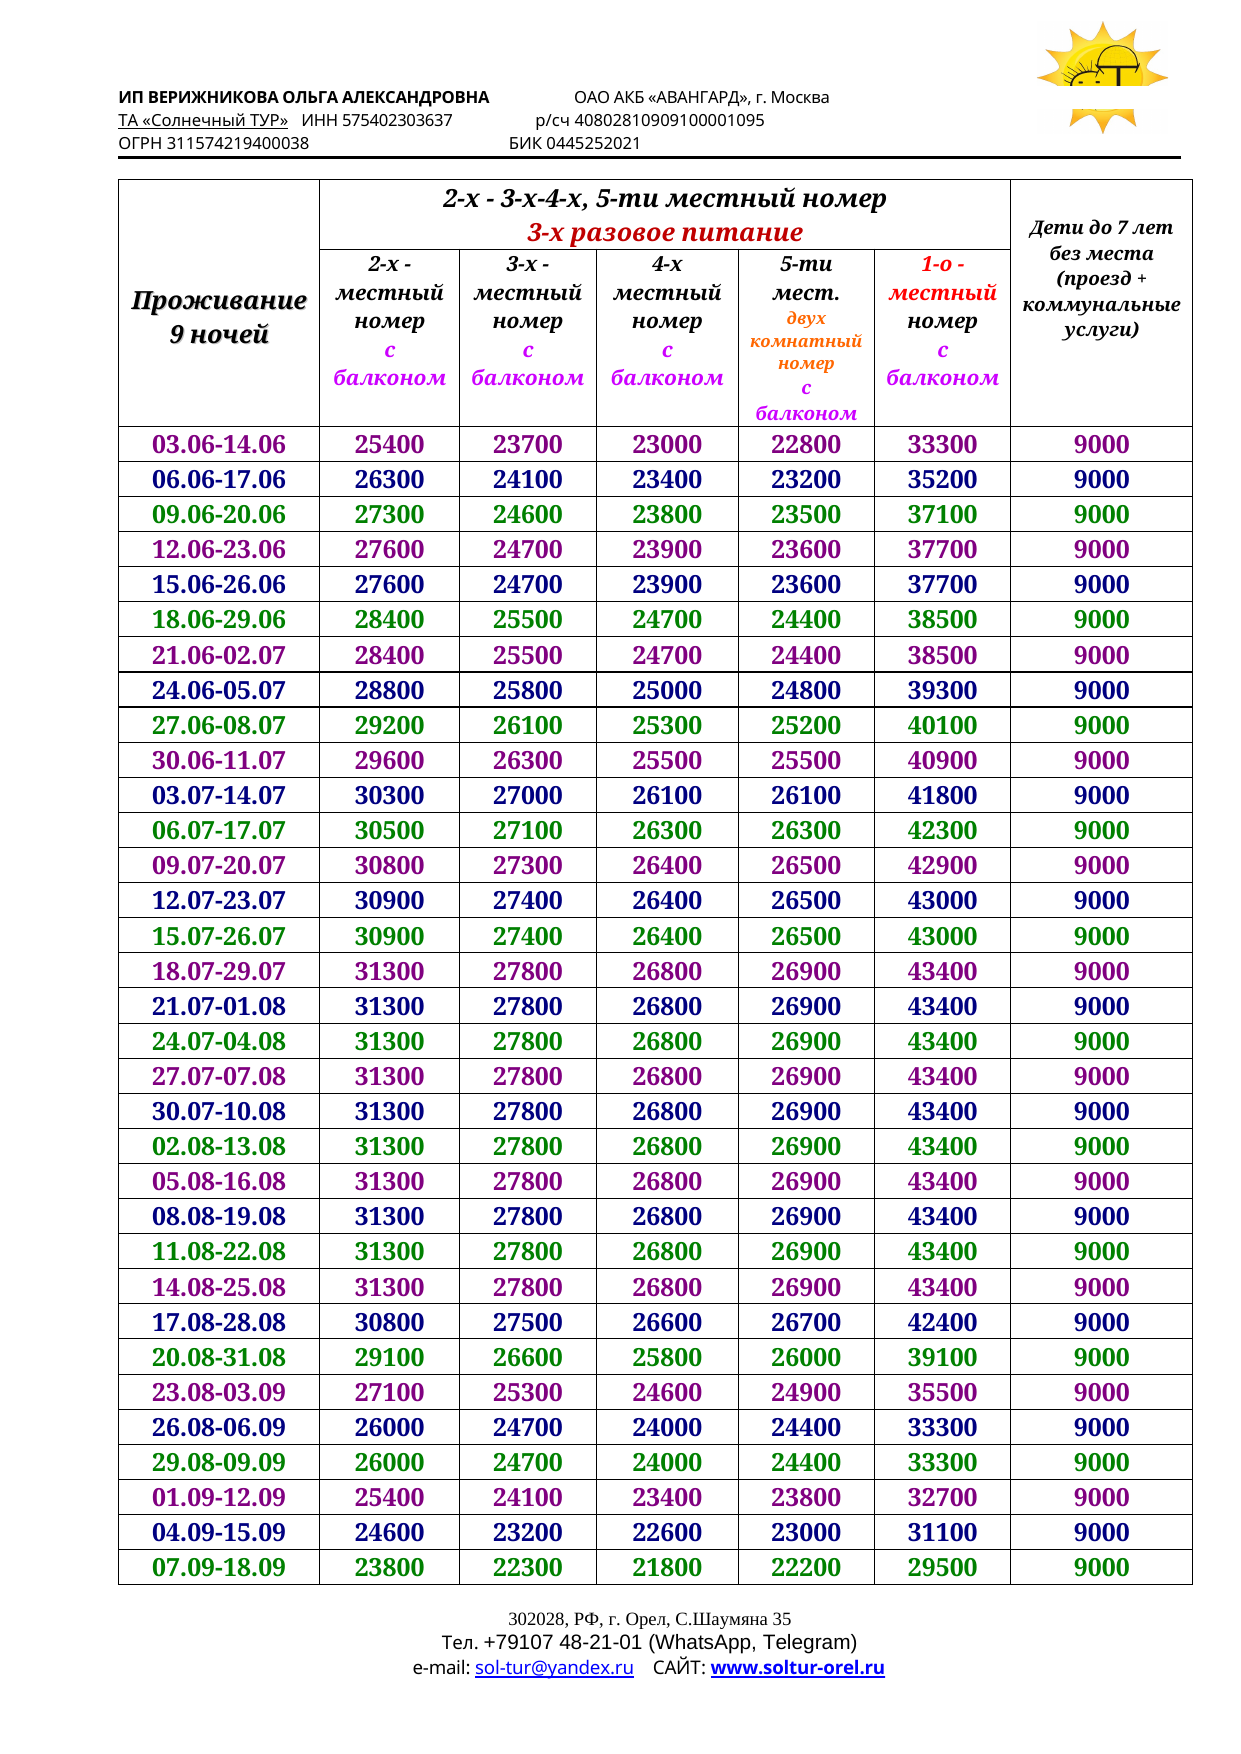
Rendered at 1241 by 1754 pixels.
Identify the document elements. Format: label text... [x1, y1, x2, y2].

table_cell 9000 [1011, 497, 1192, 531]
table_cell 26700 [739, 1304, 874, 1338]
table_cell 37700 [875, 532, 1010, 566]
table_cell 35200 [875, 462, 1010, 496]
table_cell 25400 [320, 427, 459, 461]
table_cell 23600 [739, 567, 874, 601]
table_cell 9000 [1011, 462, 1192, 496]
table_cell 25500 [597, 743, 738, 777]
table_cell 24.07-04.08 [119, 1024, 319, 1057]
table_cell 9000 [1011, 1480, 1192, 1514]
table_cell 26600 [597, 1304, 738, 1338]
table_cell 33300 [875, 1445, 1010, 1479]
table_cell 18.06-29.06 [119, 602, 319, 636]
table_cell 9000 [1011, 1094, 1192, 1128]
table_cell 26800 [597, 1024, 738, 1057]
table_cell 26800 [597, 1199, 738, 1233]
table_cell 9000 [1011, 567, 1192, 601]
table_cell 31100 [875, 1515, 1010, 1549]
table_cell 23800 [597, 497, 738, 531]
table_cell 26900 [739, 1269, 874, 1303]
table_cell 30.06-11.07 [119, 743, 319, 777]
table_cell 26800 [597, 1234, 738, 1268]
table_cell 26300 [739, 813, 874, 847]
table_cell 17.08-28.08 [119, 1304, 319, 1338]
picture [1036, 21, 1169, 86]
table_cell 26300 [460, 743, 596, 777]
table_cell 01.09-12.09 [119, 1480, 319, 1514]
table_cell 31300 [320, 1059, 459, 1093]
table_cell 30.07-10.08 [119, 1094, 319, 1128]
table_cell 40100 [875, 708, 1010, 742]
table_cell 27600 [320, 532, 459, 566]
table_cell 20.08-31.08 [119, 1339, 319, 1373]
table_cell 27800 [460, 1059, 596, 1093]
table_cell 33300 [875, 427, 1010, 461]
table_cell 27100 [320, 1375, 459, 1408]
table_cell 32700 [875, 1480, 1010, 1514]
table_cell 9000 [1011, 1445, 1192, 1479]
table_cell 42900 [875, 848, 1010, 882]
table_cell 9000 [1011, 1515, 1192, 1549]
table_cell 26800 [597, 988, 738, 1022]
table_cell 06.06-17.06 [119, 462, 319, 496]
table_cell 23000 [739, 1515, 874, 1549]
table_cell 26900 [739, 953, 874, 987]
table_cell 11.08-22.08 [119, 1234, 319, 1268]
table_cell 43400 [875, 1269, 1010, 1303]
table_cell 26900 [739, 1024, 874, 1057]
table_cell 12.06-23.06 [119, 532, 319, 566]
table_cell 27300 [320, 497, 459, 531]
table_cell 26900 [739, 1094, 874, 1128]
table_cell 23200 [739, 462, 874, 496]
table_cell 24400 [739, 1410, 874, 1444]
table_cell 26800 [597, 1094, 738, 1128]
table_cell 26400 [597, 883, 738, 917]
table_cell 26100 [597, 778, 738, 812]
table_cell 43400 [875, 1164, 1010, 1198]
table_cell 22800 [739, 427, 874, 461]
table_cell 27000 [460, 778, 596, 812]
table_cell 09.06-20.06 [119, 497, 319, 531]
table_cell 22600 [597, 1515, 738, 1549]
table_cell 24700 [460, 1410, 596, 1444]
table_cell 23900 [597, 532, 738, 566]
table_cell 37700 [875, 567, 1010, 601]
table_cell 24400 [739, 602, 874, 636]
table_cell 26000 [320, 1410, 459, 1444]
table_cell 29200 [320, 708, 459, 742]
table_cell 31300 [320, 1269, 459, 1303]
table_cell 24400 [739, 637, 874, 671]
table_cell 9000 [1011, 532, 1192, 566]
table_cell 9000 [1011, 813, 1192, 847]
table_cell 43400 [875, 1234, 1010, 1268]
table_cell 27800 [460, 1164, 596, 1198]
table_cell 26800 [597, 1164, 738, 1198]
table_cell 30800 [320, 1304, 459, 1338]
table_cell 27400 [460, 918, 596, 952]
table_cell 25500 [460, 602, 596, 636]
table_cell 25500 [460, 637, 596, 671]
table_cell 43000 [875, 918, 1010, 952]
table_cell 25400 [320, 1480, 459, 1514]
table_cell 25200 [739, 708, 874, 742]
table_cell 31300 [320, 953, 459, 987]
table_cell 2-х - местный номер с балконом [320, 250, 459, 426]
table_header Дети до 7 лет без места (проезд + коммунальные услуги) [1011, 180, 1192, 426]
table_cell 9000 [1011, 1199, 1192, 1233]
table_cell 9000 [1011, 778, 1192, 812]
table_cell 26600 [460, 1339, 596, 1373]
table_cell 25000 [597, 673, 738, 706]
table_cell 9000 [1011, 1024, 1192, 1057]
table_cell 31300 [320, 1164, 459, 1198]
table_cell 27100 [460, 813, 596, 847]
table_cell 26.08-06.09 [119, 1410, 319, 1444]
table_cell 24700 [597, 602, 738, 636]
table_cell 23400 [597, 462, 738, 496]
table_cell 26900 [739, 1129, 874, 1163]
table_cell 26900 [739, 988, 874, 1022]
table_cell 14.08-25.08 [119, 1269, 319, 1303]
table_cell 9000 [1011, 1059, 1192, 1093]
table_cell 24900 [739, 1375, 874, 1408]
table_cell 26900 [739, 1164, 874, 1198]
table_cell 27800 [460, 1234, 596, 1268]
table_cell 9000 [1011, 1304, 1192, 1338]
table_cell 29500 [875, 1550, 1010, 1584]
table_cell 12.07-23.07 [119, 883, 319, 917]
table_cell 24700 [597, 637, 738, 671]
table_cell 28400 [320, 602, 459, 636]
table_cell 9000 [1011, 1410, 1192, 1444]
table_cell 43400 [875, 1129, 1010, 1163]
table_cell 38500 [875, 602, 1010, 636]
table_cell 26100 [739, 778, 874, 812]
table_cell 9000 [1011, 673, 1192, 706]
table_cell 4-х местный номер с балконом [597, 250, 738, 426]
table_cell 27.06-08.07 [119, 708, 319, 742]
table_cell 24100 [460, 1480, 596, 1514]
table_cell 21800 [597, 1550, 738, 1584]
table_cell 27500 [460, 1304, 596, 1338]
table_cell 27400 [460, 883, 596, 917]
table_cell 9000 [1011, 1269, 1192, 1303]
table_cell 30800 [320, 848, 459, 882]
table_cell 9000 [1011, 1339, 1192, 1373]
table_cell 23800 [739, 1480, 874, 1514]
table_cell 31300 [320, 988, 459, 1022]
table_cell 27800 [460, 1129, 596, 1163]
table_cell 24800 [739, 673, 874, 706]
table_cell 9000 [1011, 953, 1192, 987]
table_cell 27800 [460, 953, 596, 987]
table_cell 28800 [320, 673, 459, 706]
table_cell 27.07-07.08 [119, 1059, 319, 1093]
table_cell 31300 [320, 1129, 459, 1163]
table_cell 27800 [460, 988, 596, 1022]
table_cell 21.06-02.07 [119, 637, 319, 671]
table_cell 30300 [320, 778, 459, 812]
table_cell 24000 [597, 1445, 738, 1479]
table_cell 31300 [320, 1234, 459, 1268]
table_cell 40900 [875, 743, 1010, 777]
table_cell 23.08-03.09 [119, 1375, 319, 1408]
table_cell 26500 [739, 848, 874, 882]
table_cell 30900 [320, 883, 459, 917]
table_cell 24100 [460, 462, 596, 496]
table_cell 26800 [597, 1129, 738, 1163]
table_cell 9000 [1011, 1234, 1192, 1268]
table_cell 23000 [597, 427, 738, 461]
table_cell 26900 [739, 1059, 874, 1093]
table_cell 29.08-09.09 [119, 1445, 319, 1479]
table_cell 9000 [1011, 637, 1192, 671]
table_cell 43400 [875, 988, 1010, 1022]
table_cell 9000 [1011, 1550, 1192, 1584]
table_cell 26400 [597, 918, 738, 952]
table_cell 24.06-05.07 [119, 673, 319, 706]
table_cell 21.07-01.08 [119, 988, 319, 1022]
table_cell 02.08-13.08 [119, 1129, 319, 1163]
table_cell 22300 [460, 1550, 596, 1584]
table_cell 26800 [597, 953, 738, 987]
picture [1036, 109, 1169, 134]
table_cell 5-ти мест. двух комнатный номер с балконом [739, 250, 874, 426]
table_cell 9000 [1011, 988, 1192, 1022]
table_cell 25300 [597, 708, 738, 742]
table_cell 23400 [597, 1480, 738, 1514]
table_cell 33300 [875, 1410, 1010, 1444]
table_cell 38500 [875, 637, 1010, 671]
table_cell 24000 [597, 1410, 738, 1444]
table_cell 1-о - местный номер с балконом [875, 250, 1010, 426]
table_cell 05.08-16.08 [119, 1164, 319, 1198]
table_cell 09.07-20.07 [119, 848, 319, 882]
table_cell 26900 [739, 1199, 874, 1233]
table_cell 26400 [597, 848, 738, 882]
table_cell 27800 [460, 1199, 596, 1233]
table_cell 27300 [460, 848, 596, 882]
table_cell 24700 [460, 532, 596, 566]
table_cell 26100 [460, 708, 596, 742]
table_cell 24400 [739, 1445, 874, 1479]
table_cell 23200 [460, 1515, 596, 1549]
table_cell 31300 [320, 1199, 459, 1233]
table_cell 37100 [875, 497, 1010, 531]
table_cell 43400 [875, 1199, 1010, 1233]
table_cell 43400 [875, 1094, 1010, 1128]
table_cell 26000 [739, 1339, 874, 1373]
table_cell 9000 [1011, 1375, 1192, 1408]
table_cell 26300 [597, 813, 738, 847]
table_cell 39100 [875, 1339, 1010, 1373]
table_cell 08.08-19.08 [119, 1199, 319, 1233]
table_cell 27800 [460, 1094, 596, 1128]
table_cell 29600 [320, 743, 459, 777]
table_cell 31300 [320, 1024, 459, 1057]
table_cell 30500 [320, 813, 459, 847]
table_cell 15.06-26.06 [119, 567, 319, 601]
table_cell 15.07-26.07 [119, 918, 319, 952]
table_cell 26500 [739, 918, 874, 952]
table_cell 9000 [1011, 918, 1192, 952]
table_cell 9000 [1011, 743, 1192, 777]
table_cell 26900 [739, 1234, 874, 1268]
table_cell 43000 [875, 883, 1010, 917]
table_cell 23500 [739, 497, 874, 531]
table_cell 23800 [320, 1550, 459, 1584]
table_cell 24600 [597, 1375, 738, 1408]
table_cell 9000 [1011, 1129, 1192, 1163]
table_cell 3-х - местный номер с балконом [460, 250, 596, 426]
table_cell 28400 [320, 637, 459, 671]
table_cell 35500 [875, 1375, 1010, 1408]
table_cell 9000 [1011, 1164, 1192, 1198]
table_cell 23600 [739, 532, 874, 566]
table_cell 9000 [1011, 427, 1192, 461]
table_cell 04.09-15.09 [119, 1515, 319, 1549]
table_cell 06.07-17.07 [119, 813, 319, 847]
table_cell 27800 [460, 1269, 596, 1303]
table_cell 23700 [460, 427, 596, 461]
table_cell 42300 [875, 813, 1010, 847]
table_cell 41800 [875, 778, 1010, 812]
table_cell 24600 [320, 1515, 459, 1549]
table_cell 27800 [460, 1024, 596, 1057]
table_cell 43400 [875, 953, 1010, 987]
table_cell 24700 [460, 1445, 596, 1479]
table_cell 26300 [320, 462, 459, 496]
table_header Проживание 9 ночей [119, 180, 319, 426]
table_cell 07.09-18.09 [119, 1550, 319, 1584]
table_cell 18.07-29.07 [119, 953, 319, 987]
table_cell 22200 [739, 1550, 874, 1584]
table_cell 23900 [597, 567, 738, 601]
table_cell 25800 [460, 673, 596, 706]
table_cell 03.07-14.07 [119, 778, 319, 812]
table_cell 03.06-14.06 [119, 427, 319, 461]
table_cell 9000 [1011, 708, 1192, 742]
table_cell 25300 [460, 1375, 596, 1408]
table_cell 26500 [739, 883, 874, 917]
table_cell 29100 [320, 1339, 459, 1373]
table_cell 25500 [739, 743, 874, 777]
table_header 2-х - 3-х-4-х, 5-ти местный номер 3-х разовое питание [320, 180, 1010, 248]
table_cell 24700 [460, 567, 596, 601]
table_cell 30900 [320, 918, 459, 952]
table_cell 31300 [320, 1094, 459, 1128]
table_cell 43400 [875, 1024, 1010, 1057]
table_cell 26000 [320, 1445, 459, 1479]
table_cell 9000 [1011, 848, 1192, 882]
table_cell 26800 [597, 1059, 738, 1093]
table_cell 42400 [875, 1304, 1010, 1338]
table_cell 24600 [460, 497, 596, 531]
table_cell 26800 [597, 1269, 738, 1303]
table_cell 9000 [1011, 602, 1192, 636]
table_cell 25800 [597, 1339, 738, 1373]
table_cell 27600 [320, 567, 459, 601]
table_cell 43400 [875, 1059, 1010, 1093]
table_cell 9000 [1011, 883, 1192, 917]
table_cell 39300 [875, 673, 1010, 706]
